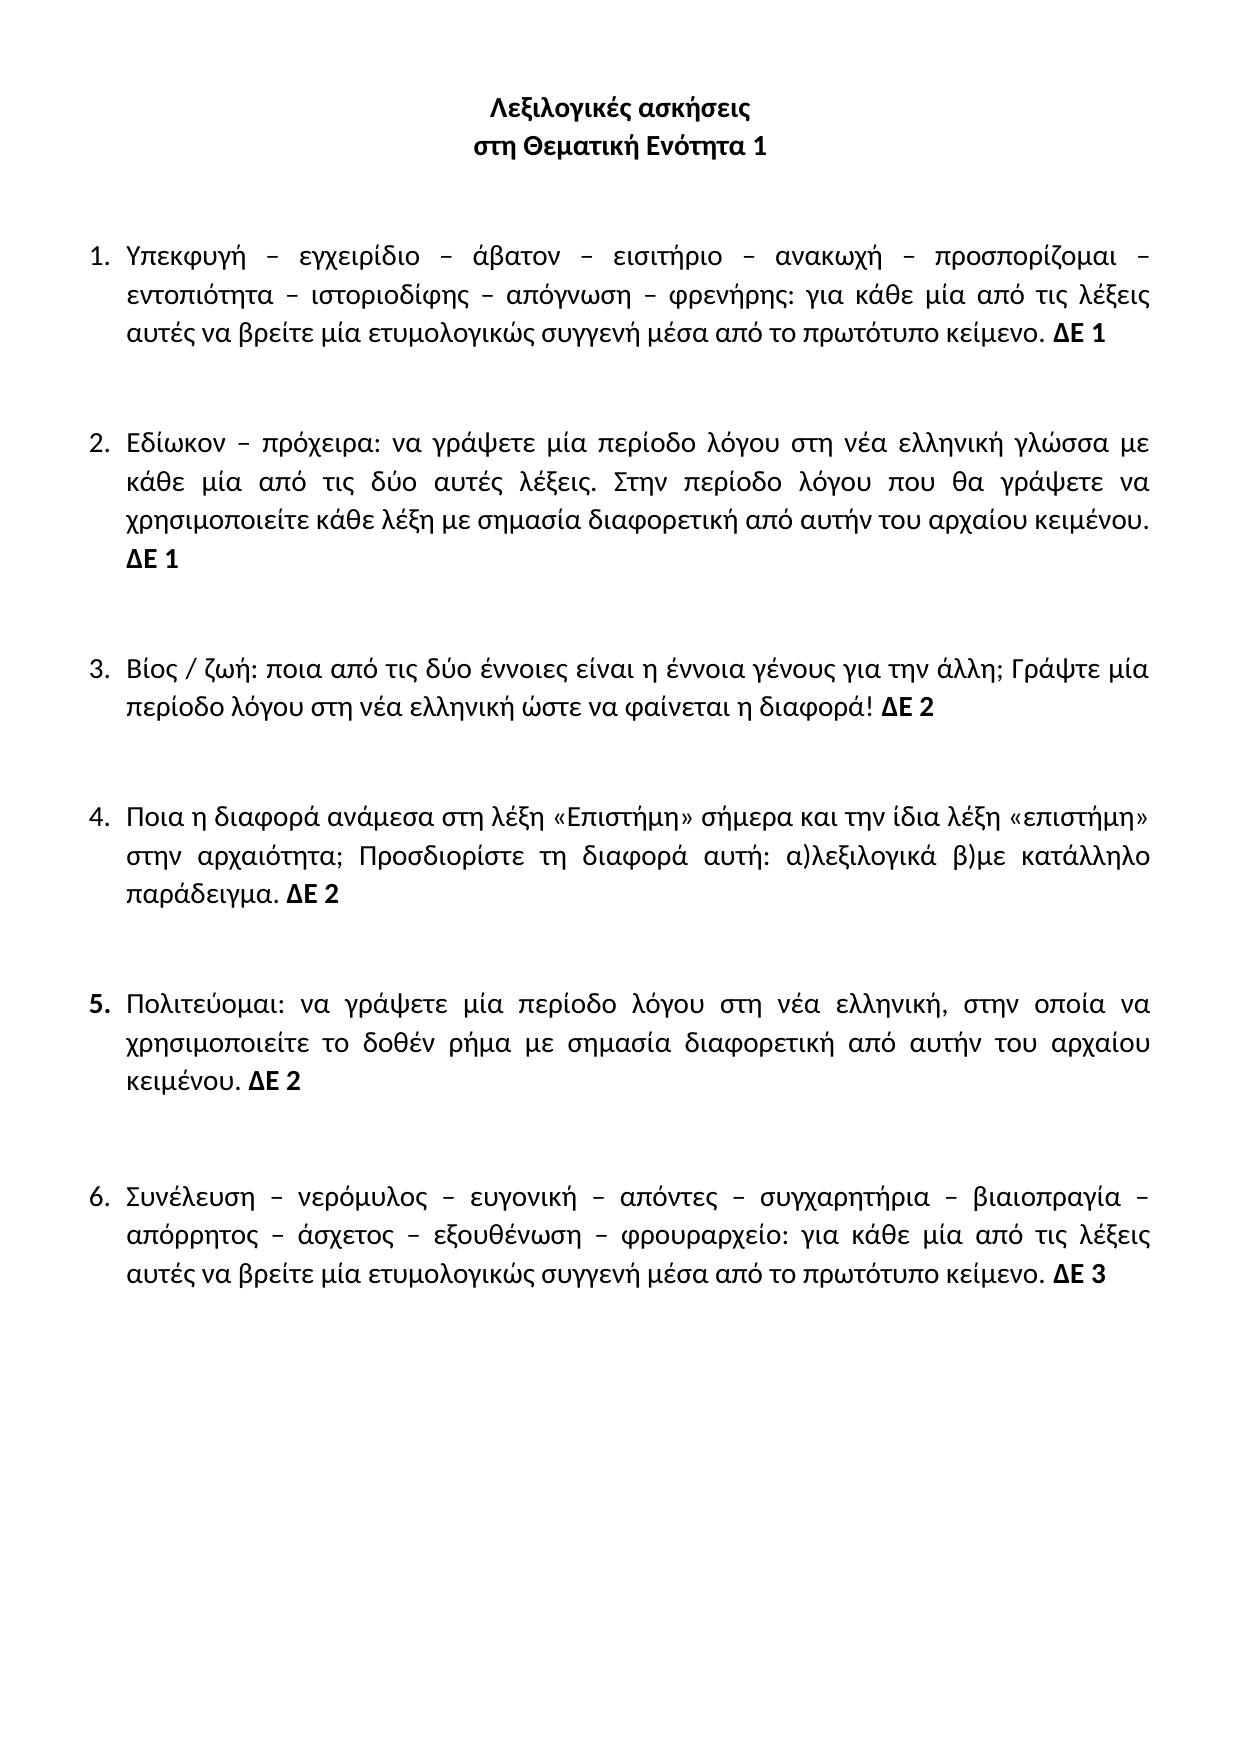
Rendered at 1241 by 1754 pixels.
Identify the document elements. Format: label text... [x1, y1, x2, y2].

text στη Θεματική Ενότητα 1 [89, 127, 1152, 163]
list Υπεκφυγή – εγχειρίδιο – άβατον – εισιτήριο – ανακωχή – προσπορίζομαι – εντοπιότητα – ιστοριοδίφης – απόγνωση – φρενήρης: για κάθε μία από τις λέξεις αυτές να βρείτε μία ετυμολογικώς συγγενή μέσα από το πρωτότυπο κείμενο. ΔΕ 1 [89, 237, 1152, 350]
list Πολιτεύομαι: να γράψετε μία περίοδο λόγου στη νέα ελληνική, στην οποία να χρησιμοποιείτε το δοθέν ρήμα με σημασία διαφορετική από αυτήν του αρχαίου κειμένου. ΔΕ 2 [89, 986, 1152, 1098]
list Συνέλευση – νερόμυλος – ευγονική – απόντες – συγχαρητήρια – βιαιοπραγία – απόρρητος – άσχετος – εξουθένωση – φρουραρχείο: για κάθε μία από τις λέξεις αυτές να βρείτε μία ετυμολογικώς συγγενή μέσα από το πρωτότυπο κείμενο. ΔΕ 3 [89, 1178, 1152, 1290]
list Βίος / ζωή: ποια από τις δύο έννοιες είναι η έννοια γένους για την άλλη; Γράψτε μία περίοδο λόγου στη νέα ελληνική ώστε να φαίνεται η διαφορά! ΔΕ 2 [89, 650, 1152, 724]
list Ποια η διαφορά ανάμεσα στη λέξη «Επιστήμη» σήμερα και την ίδια λέξη «επιστήμη» στην αρχαιότητα; Προσδιορίστε τη διαφορά αυτή: α)λεξιλογικά β)με κατάλληλο παράδειγμα. ΔΕ 2 [89, 798, 1152, 911]
list Εδίωκον – πρόχειρα: να γράψετε μία περίοδο λόγου στη νέα ελληνική γλώσσα με κάθε μία από τις δύο αυτές λέξεις. Στην περίοδο λόγου που θα γράψετε να χρησιμοποιείτε κάθε λέξη με σημασία διαφορετική από αυτήν του αρχαίου κειμένου. ΔΕ 1 [89, 424, 1152, 575]
text Λεξιλογικές ασκήσεις [89, 89, 1152, 124]
